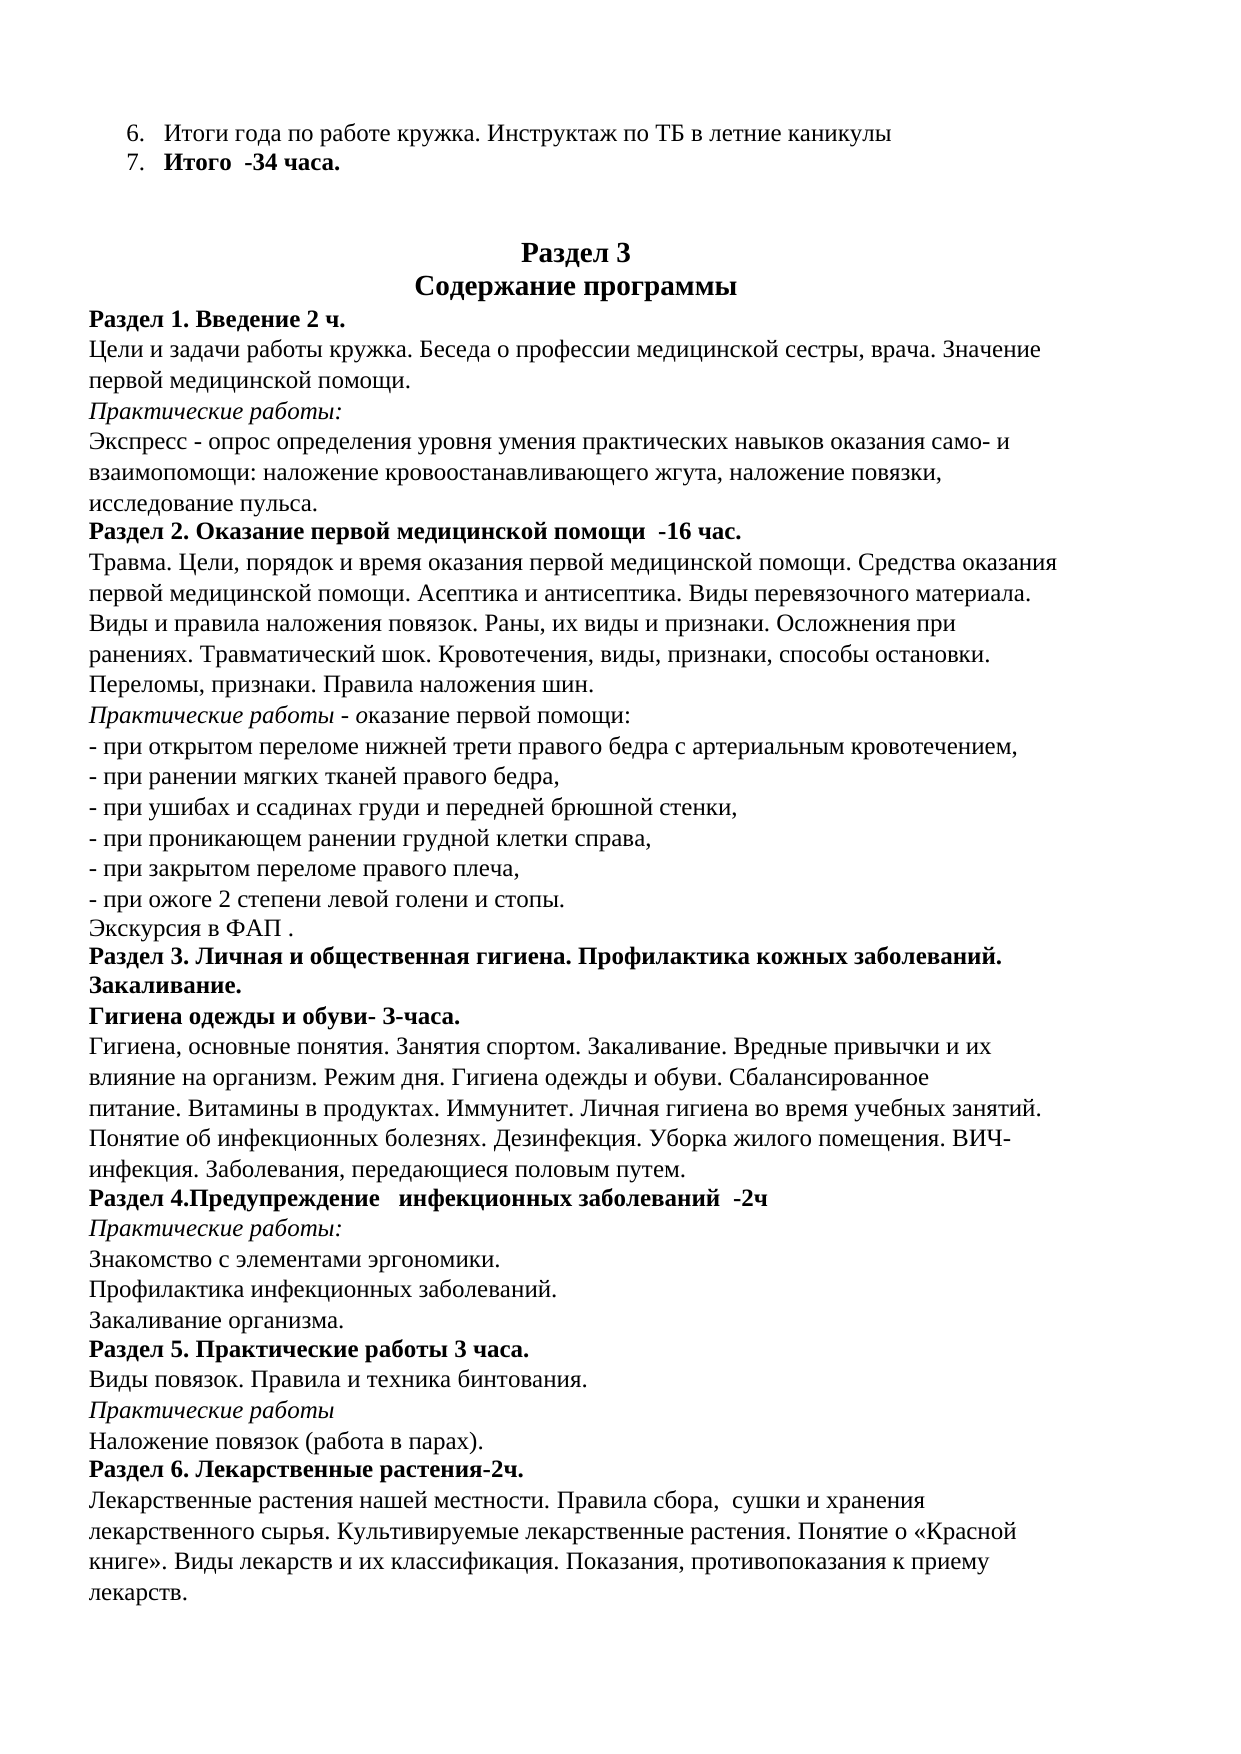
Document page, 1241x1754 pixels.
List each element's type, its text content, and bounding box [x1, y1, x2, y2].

text Профилактика инфекционных заболеваний. [88, 1273, 1063, 1303]
text Наложение повязок (работа в парах). [88, 1424, 1063, 1454]
text Раздел 4.Предупреждение инфекционных заболеваний -2ч [88, 1183, 1063, 1211]
text Практические работы - оказание первой помощи: [88, 698, 1063, 729]
text - при ушибах и ссадинах груди и передней брюшной стенки, [88, 790, 1063, 821]
list Итоги года по работе кружка. Инструктаж по ТБ в летние каникулы [126, 118, 1063, 147]
text - при закрытом переломе правого плеча, [88, 851, 1063, 882]
text Раздел 2. Оказание первой медицинской помощи -16 час. [88, 516, 1063, 545]
text Цели и задачи работы кружка. Беседа о профессии медицинской сестры, врача. Значение первой медицинской помощи. Практические работы: [88, 333, 1063, 424]
text Экскурсия в ФАП . [88, 913, 1063, 941]
text Практические работы [88, 1393, 1063, 1424]
text - при ранении мягких тканей правого бедра, [88, 759, 1063, 790]
text Содержание программы [88, 268, 1063, 302]
text Закаливание организма. [88, 1303, 1063, 1334]
text Раздел 3 [88, 235, 1063, 268]
text - при открытом переломе нижней трети правого бедра с артериальным кровотечением, [88, 729, 1063, 759]
text Гигиена, основные понятия. Занятия спортом. Закаливание. Вредные привычки и их влияние на организм. Режим дня. Гигиена одежды и обуви. Сбалансированное питание. Витамины в продуктах. Иммунитет. Личная гигиена во время учебных занятий. Понятие об инфекционных болезнях. Дезинфекция. Уборка жилого помещения. ВИЧ-инфекция. Заболевания, передающиеся половым путем. [88, 1029, 1063, 1183]
text Виды повязок. Правила и техника бинтования. [88, 1363, 1063, 1393]
text Раздел 3. Личная и общественная гигиена. Профилактика кожных заболеваний. Закаливание. [88, 941, 1063, 999]
text - при проникающем ранении грудной клетки справа, [88, 821, 1063, 851]
text Травма. Цели, порядок и время оказания первой медицинской помощи. Средства оказания первой медицинской помощи. Асептика и антисептика. Виды перевязочного материала. Виды и правила наложения повязок. Раны, их виды и признаки. Осложнения при ранениях. Травматический шок. Кровотечения, виды, признаки, способы остановки. Переломы, признаки. Правила наложения шин. [88, 545, 1063, 698]
text Раздел 1. Введение 2 ч. [88, 302, 1063, 333]
text Гигиена одежды и обуви- З-часа. [88, 999, 1063, 1029]
list Итого -34 часа. [126, 147, 1063, 176]
text Раздел 5. Практические работы 3 часа. [88, 1334, 1063, 1363]
text Раздел 6. Лекарственные растения-2ч. [88, 1454, 1063, 1483]
text Знакомство с элементами эргономики. [88, 1242, 1063, 1273]
text Практические работы: [88, 1211, 1063, 1242]
text - при ожоге 2 степени левой голени и стопы. [88, 882, 1063, 913]
text Лекарственные растения нашей местности. Правила сбора, сушки и хранения лекарственного сырья. Культивируемые лекарственные растения. Понятие о «Красной книге». Виды лекарств и их классификация. Показания, противопоказания к приему лекарств. [88, 1483, 1063, 1606]
text Экспресс - опрос определения уровня умения практических навыков оказания само- и взаимопомощи: наложение кровоостанавливающего жгута, наложение повязки, исследование пульса. [88, 424, 1063, 516]
